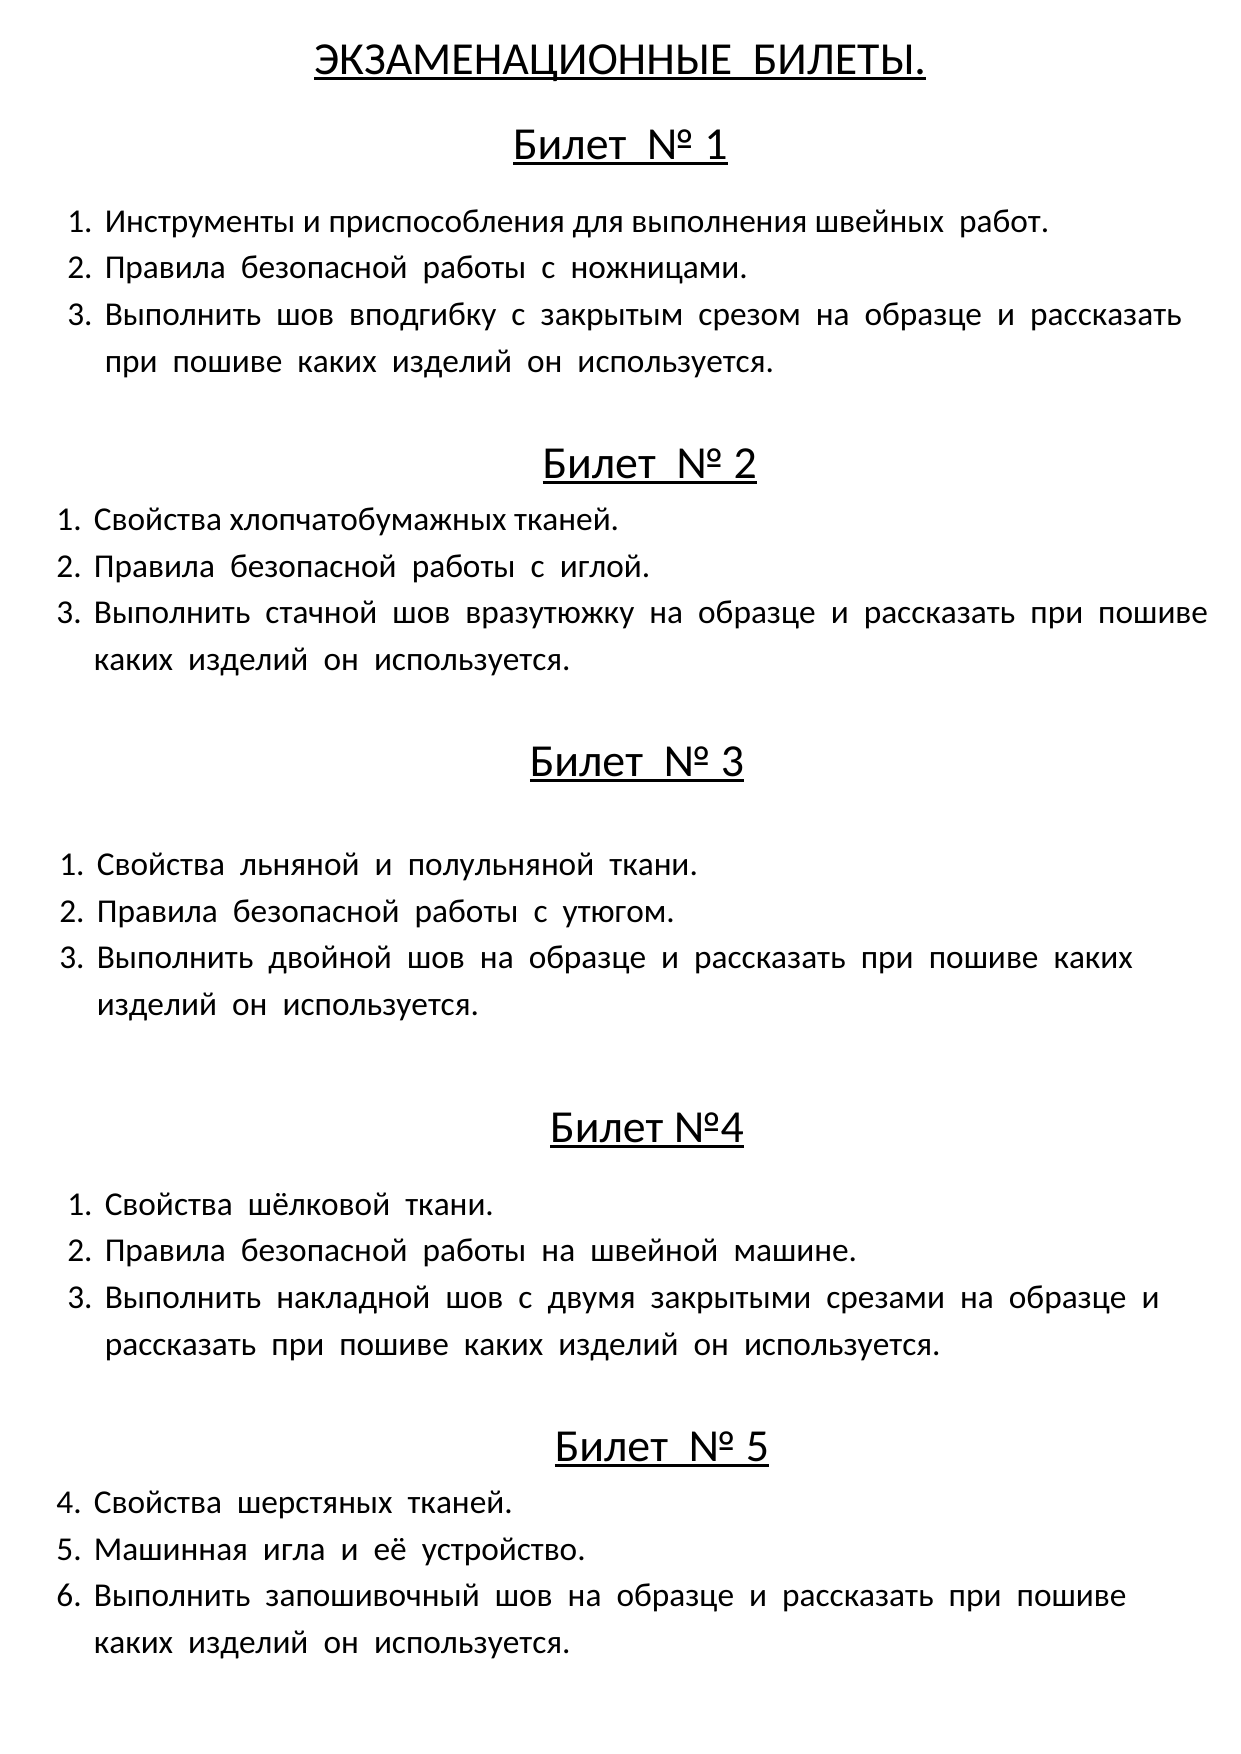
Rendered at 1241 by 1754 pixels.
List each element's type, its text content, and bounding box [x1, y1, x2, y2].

text Билет № 1 [29, 115, 1211, 171]
list Выполнить стачной шов вразутюжку на образце и рассказать при пошиве каких изделий он используется. [56, 591, 1211, 679]
list Правила безопасной работы с ножницами. [67, 247, 1211, 287]
list Свойства хлопчатобумажных тканей. [56, 498, 1211, 539]
list Выполнить шов вподгибку с закрытым срезом на образце и рассказать при пошиве каких изделий он используется. [67, 293, 1211, 381]
list Машинная игла и её устройство. [56, 1527, 1211, 1568]
list Правила безопасной работы с иглой. [56, 545, 1211, 585]
text Билет №4 [29, 1097, 1211, 1153]
list Инструменты и приспособления для выполнения швейных работ. [67, 200, 1211, 241]
text ЭКЗАМЕНАЦИОННЫЕ БИЛЕТЫ. [29, 29, 1211, 86]
list Правила безопасной работы с утюгом. [59, 889, 1211, 930]
list Выполнить запошивочный шов на образце и рассказать при пошиве каких изделий он используется. [56, 1574, 1211, 1662]
list Выполнить накладной шов с двумя закрытыми срезами на образце и рассказать при пошиве каких изделий он используется. [67, 1276, 1211, 1364]
list Свойства шерстяных тканей. [56, 1481, 1211, 1521]
list Выполнить двойной шов на образце и рассказать при пошиве каких изделий он используется. [59, 936, 1211, 1024]
list Билет № 2 [252, 434, 1211, 489]
list Билет № 5 [104, 1416, 1211, 1472]
list Правила безопасной работы на швейной машине. [67, 1229, 1211, 1270]
list Свойства льняной и полульняной ткани. [59, 843, 1211, 883]
list Свойства шёлковой ткани. [67, 1183, 1211, 1223]
list Билет № 3 [94, 732, 1211, 788]
